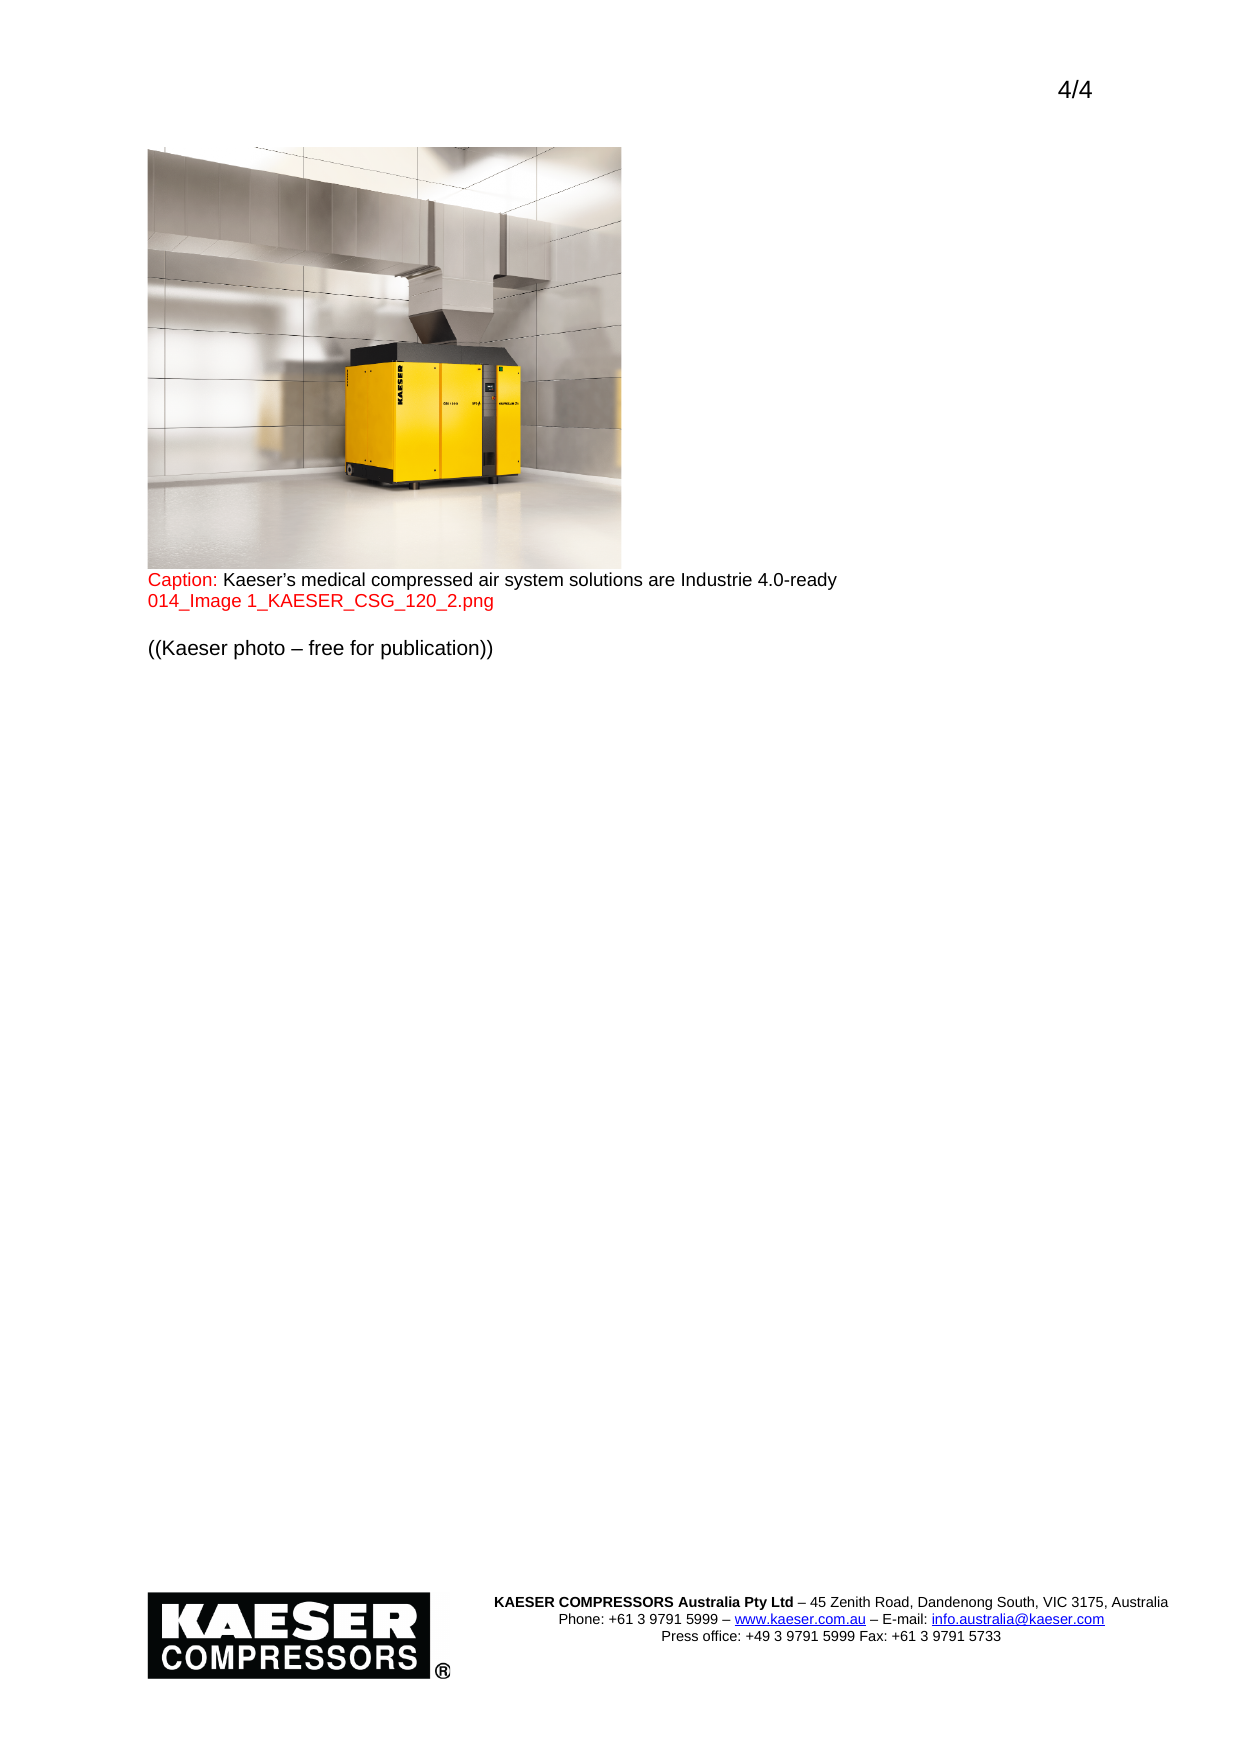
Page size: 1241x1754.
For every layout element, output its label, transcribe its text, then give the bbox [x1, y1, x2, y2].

text ((Kaeser photo – free for publication)) [148, 636, 1092, 659]
picture [147, 147, 622, 569]
picture [147, 1592, 451, 1679]
text Caption: Kaeser’s medical compressed air system solutions are Industrie 4.0-ready [148, 568, 1092, 590]
text 014_Image 1_KAESER_CSG_120_2.png [148, 590, 1092, 612]
